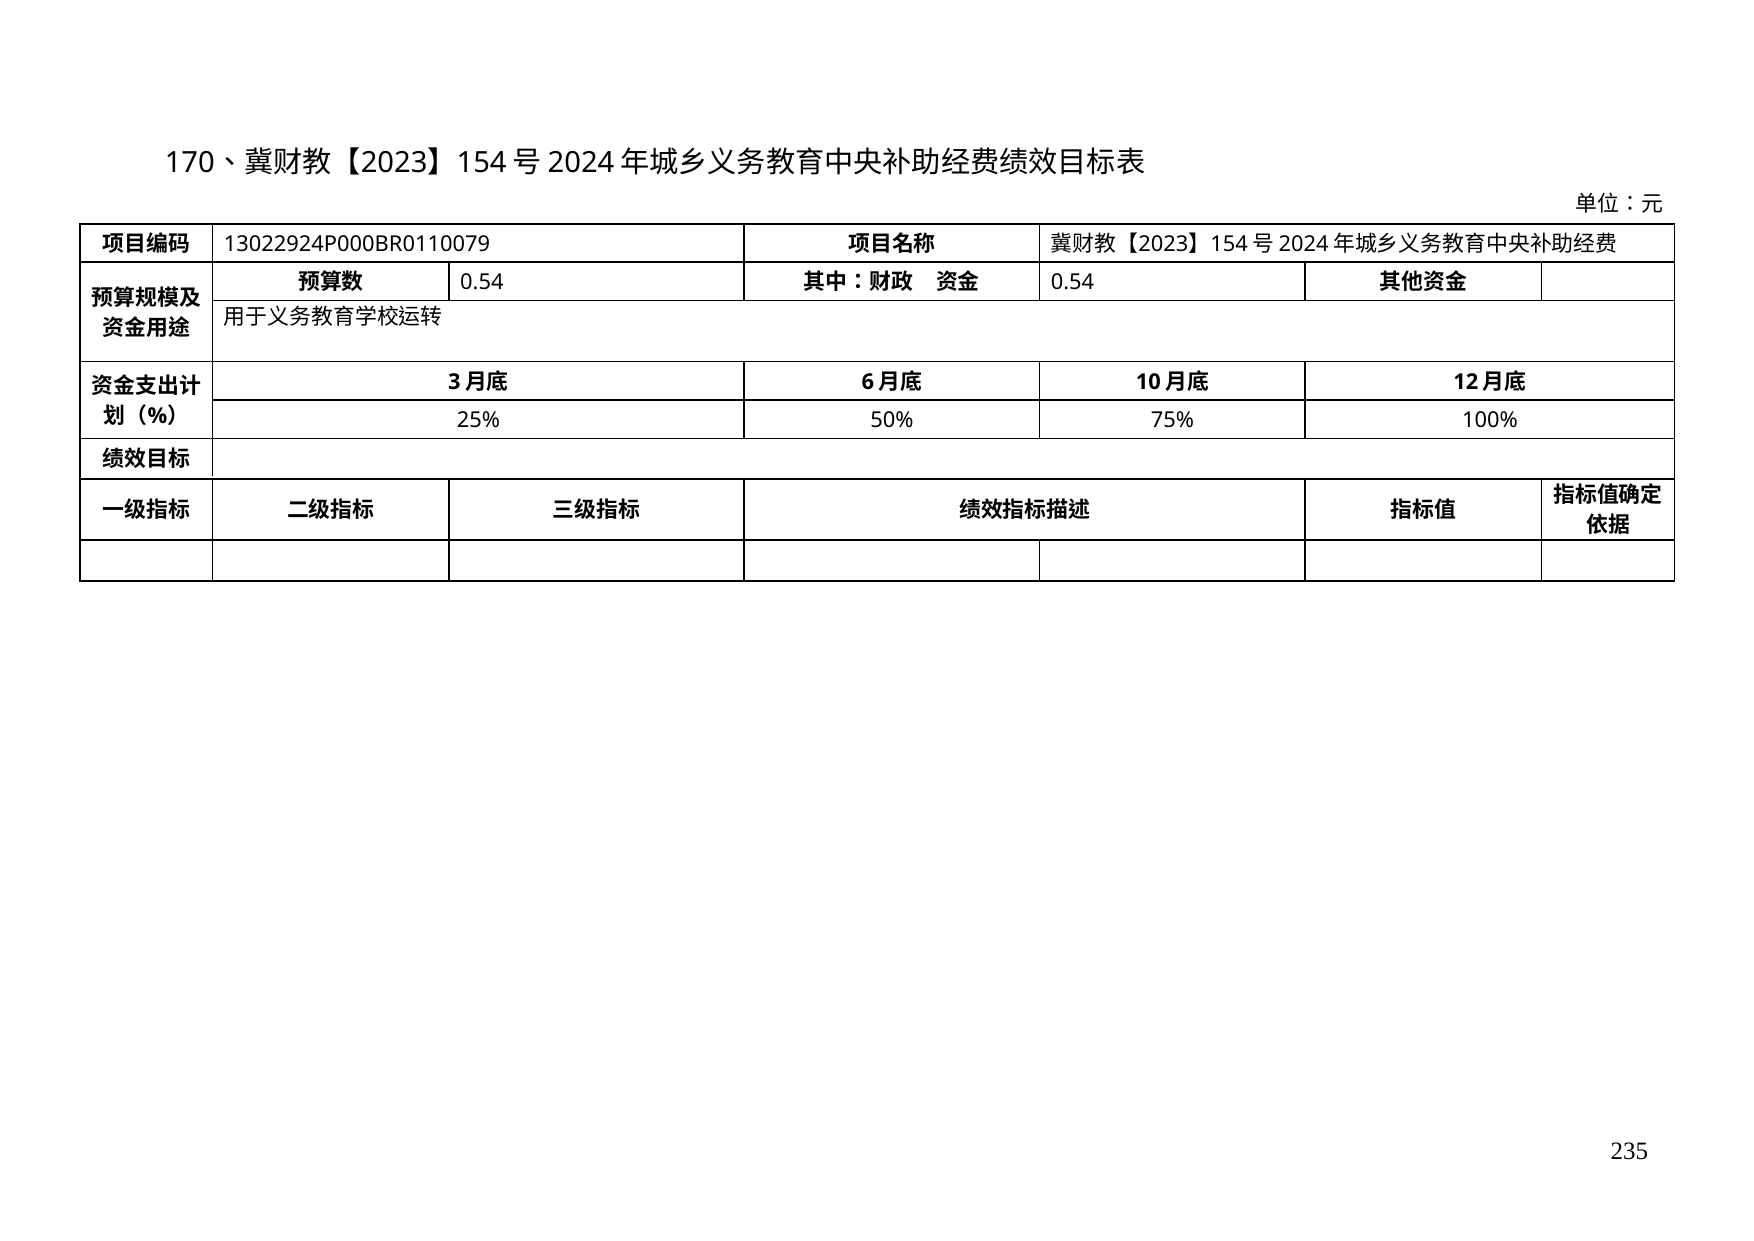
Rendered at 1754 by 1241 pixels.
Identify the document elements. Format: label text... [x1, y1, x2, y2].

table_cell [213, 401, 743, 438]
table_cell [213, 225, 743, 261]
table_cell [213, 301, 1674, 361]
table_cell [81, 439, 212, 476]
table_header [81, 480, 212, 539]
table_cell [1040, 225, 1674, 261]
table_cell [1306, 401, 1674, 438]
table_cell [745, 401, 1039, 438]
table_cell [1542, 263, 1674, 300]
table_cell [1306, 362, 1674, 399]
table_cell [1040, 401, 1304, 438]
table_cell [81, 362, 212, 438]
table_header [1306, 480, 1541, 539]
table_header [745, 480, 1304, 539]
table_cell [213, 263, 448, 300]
text 170、冀财教【2023】154号2024年城乡义务教育中央补助经费绩效目标表 [106, 142, 1648, 181]
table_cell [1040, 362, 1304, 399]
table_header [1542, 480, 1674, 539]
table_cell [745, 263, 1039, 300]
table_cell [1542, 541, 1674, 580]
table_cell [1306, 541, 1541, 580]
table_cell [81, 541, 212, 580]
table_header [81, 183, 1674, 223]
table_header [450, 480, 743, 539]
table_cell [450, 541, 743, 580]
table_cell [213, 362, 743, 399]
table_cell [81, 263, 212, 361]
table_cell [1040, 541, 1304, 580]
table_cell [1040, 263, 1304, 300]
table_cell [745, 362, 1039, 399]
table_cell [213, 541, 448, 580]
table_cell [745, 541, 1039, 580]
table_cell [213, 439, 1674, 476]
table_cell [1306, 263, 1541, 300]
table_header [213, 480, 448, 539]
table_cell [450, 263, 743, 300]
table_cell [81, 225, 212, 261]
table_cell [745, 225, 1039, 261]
